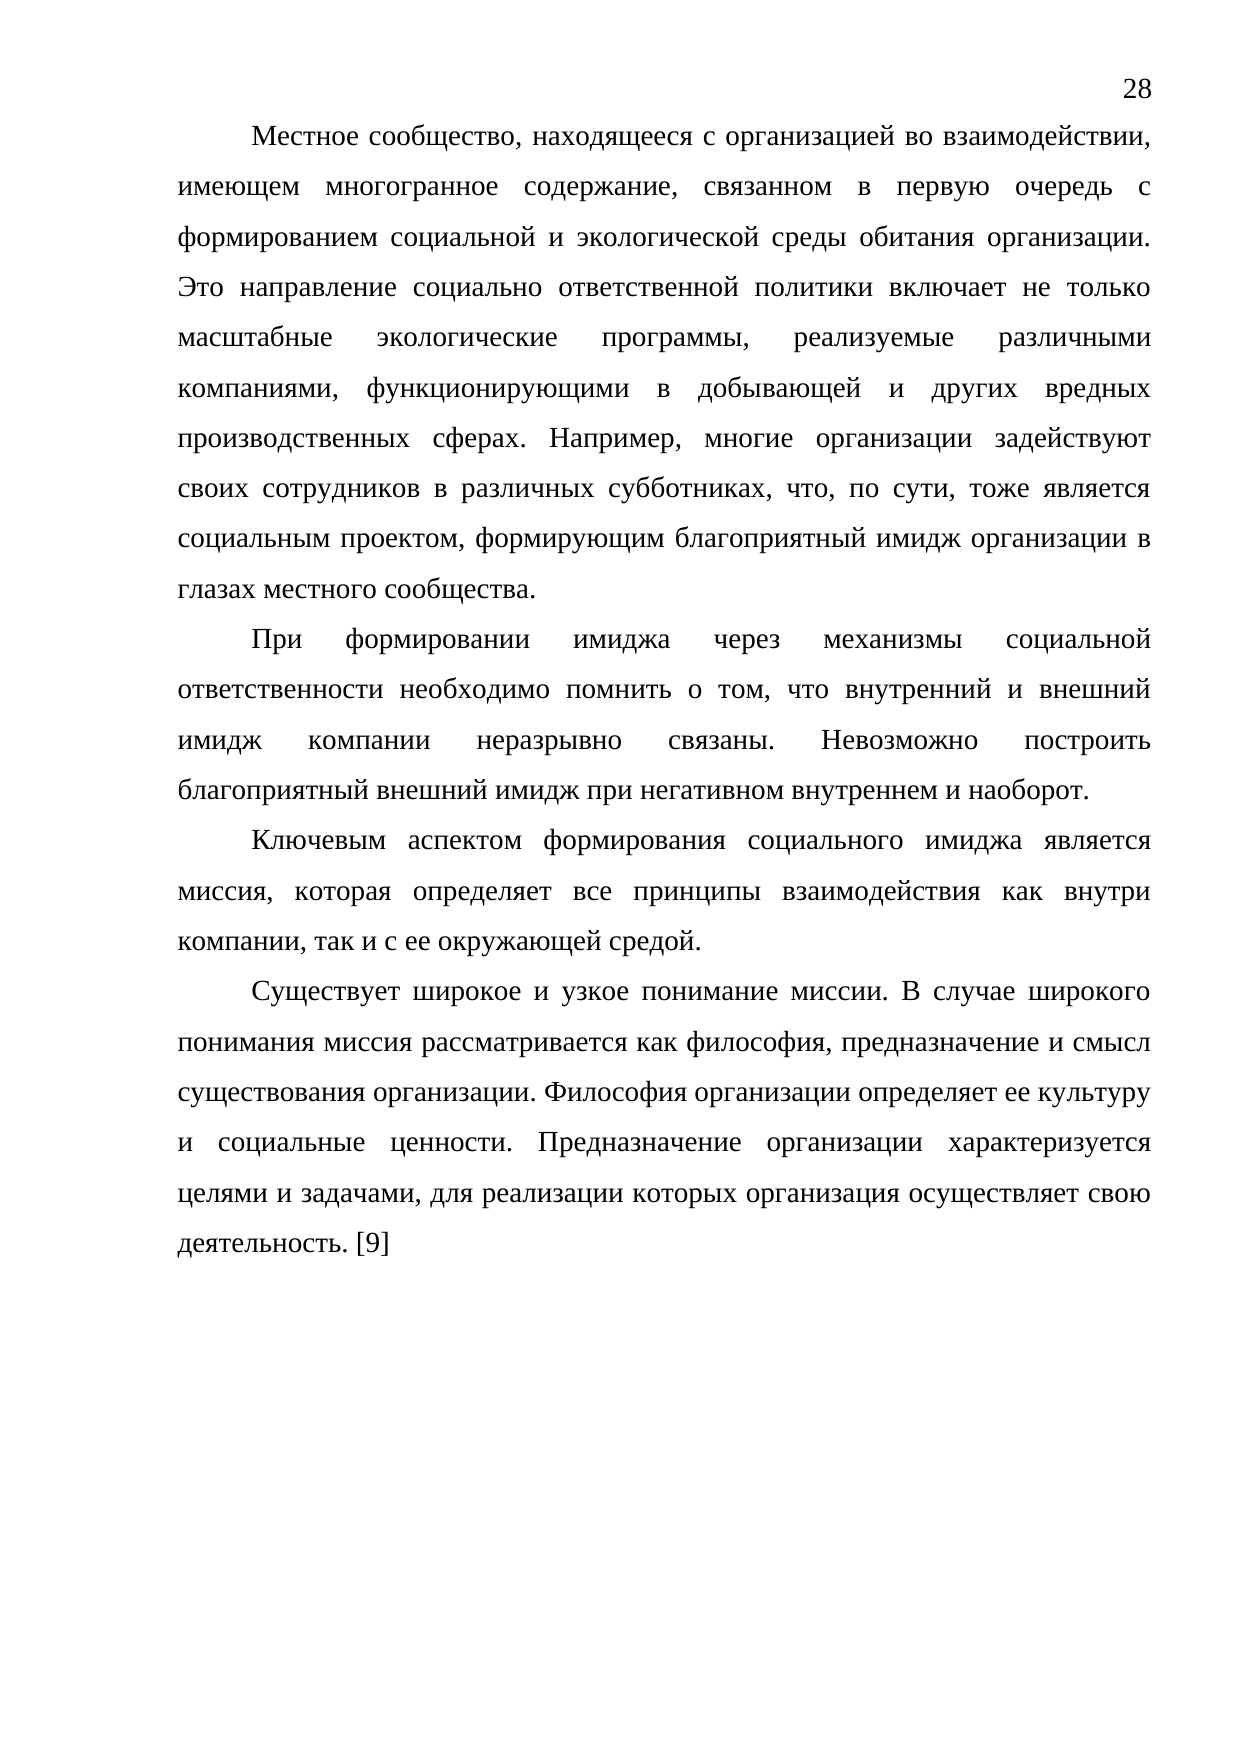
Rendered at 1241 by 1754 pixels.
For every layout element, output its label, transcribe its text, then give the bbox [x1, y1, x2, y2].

text Существует широкое и узкое понимание миссии. В случае широкого понимания миссия рассматривается как философия, предназначение и смысл существования организации. Философия организации определяет ее культуру и социальные ценности. Предназначение организации характеризуется целями и задачами, для реализации которых организация осуществляет свою деятельность. [9] [177, 973, 1152, 1258]
text Местное сообщество, находящееся с организацией во взаимодействии, имеющем многогранное содержание, связанном в первую очередь с формированием социальной и экологической среды обитания организации. Это направление социально ответственной политики включает не только масштабные экологические программы, реализуемые различными компаниями, функционирующими в добывающей и других вредных производственных сферах. Например, многие организации задействуют своих сотрудников в различных субботниках, что, по сути, тоже является социальным проектом, формирующим благоприятный имидж организации в глазах местного сообщества. [177, 118, 1152, 604]
text Ключевым аспектом формирования социального имиджа является миссия, которая определяет все принципы взаимодействия как внутри компании, так и с ее окружающей средой. [177, 822, 1152, 957]
text При формировании имиджа через механизмы социальной ответственности необходимо помнить о том, что внутренний и внешний имидж компании неразрывно связаны. Невозможно построить благоприятный внешний имидж при негативном внутреннем и наоборот. [177, 621, 1152, 806]
